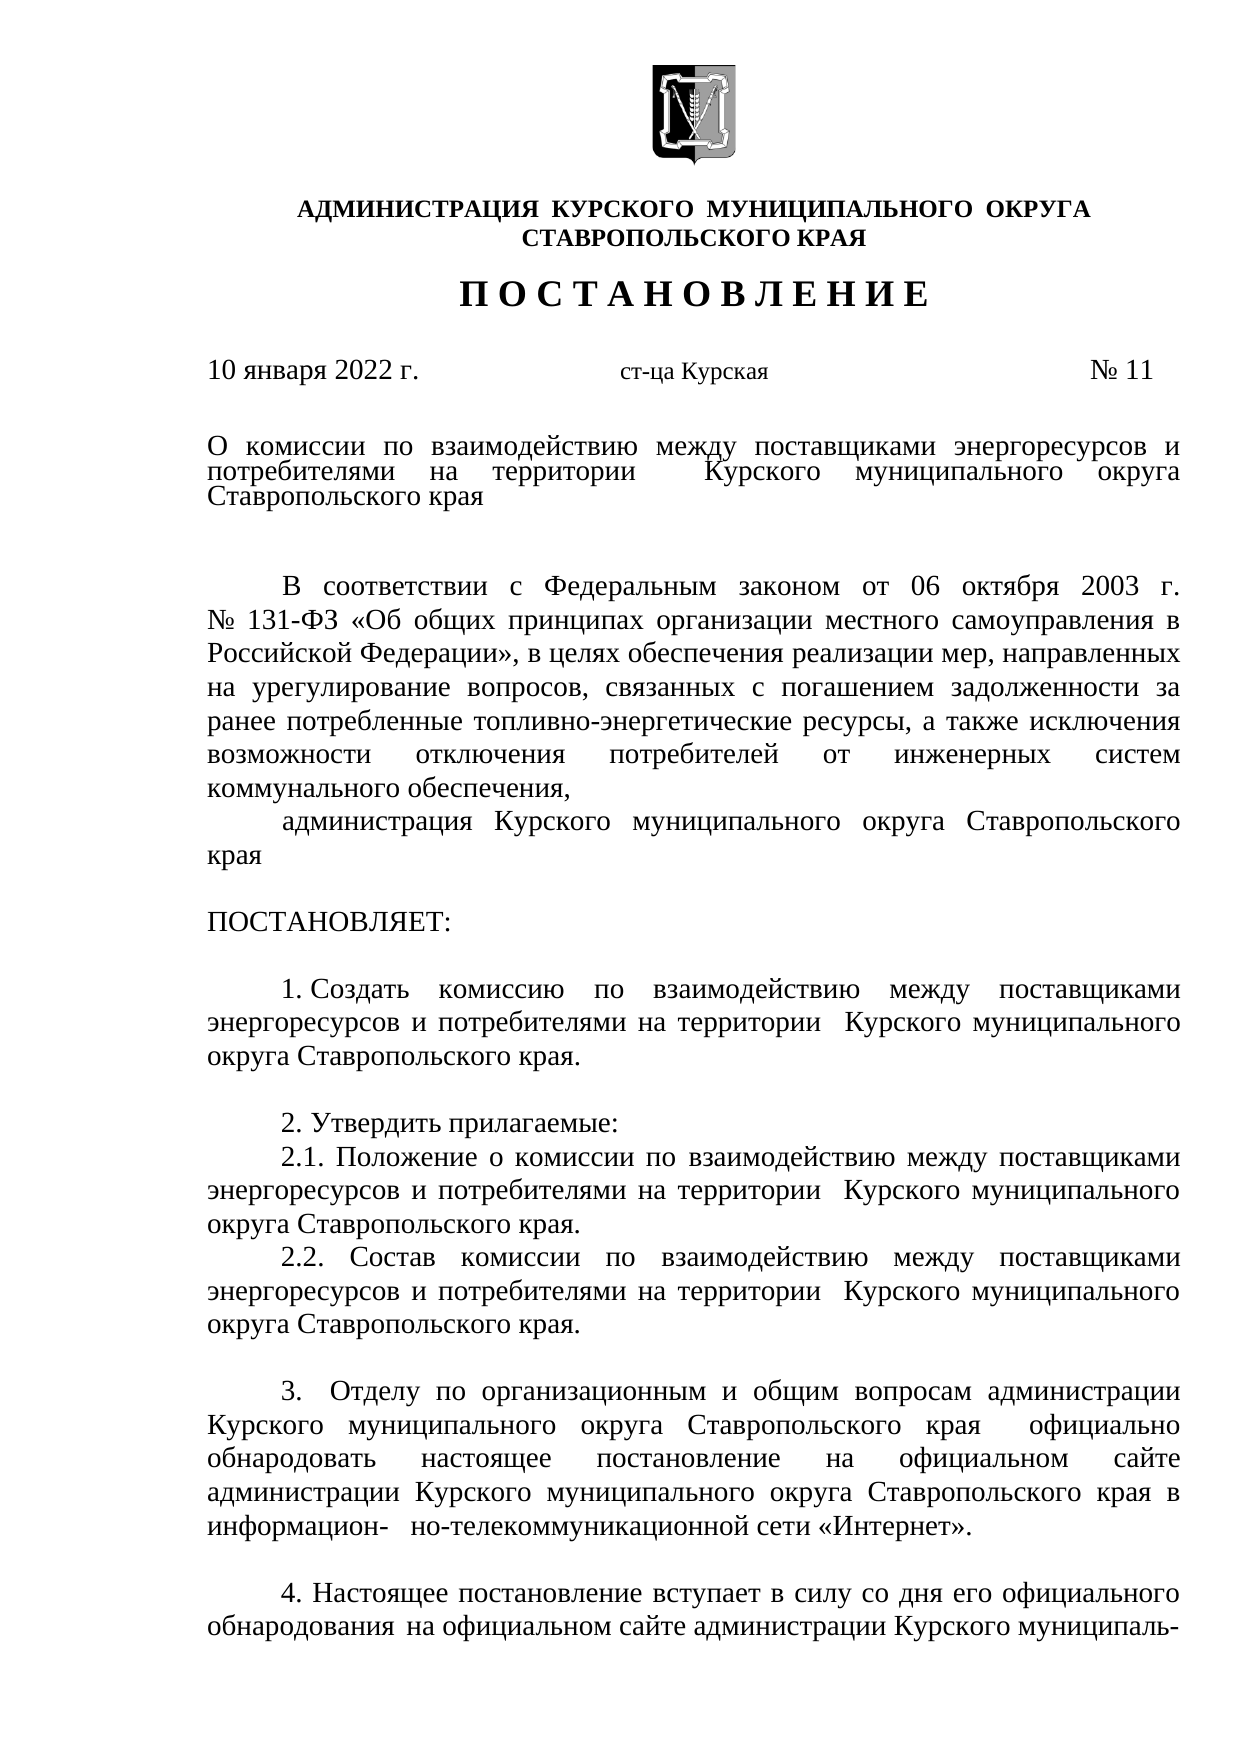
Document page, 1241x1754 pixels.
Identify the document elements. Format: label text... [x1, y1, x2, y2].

text О комиссии по взаимодействию между поставщиками энергоресурсов и потребителями на территории Курского муниципального округа Ставропольского края [207, 435, 1181, 510]
text 10 января 2022 г. ст-ца Курская № 11 [207, 352, 1181, 386]
text администрация Курского муниципального округа Ставропольского края [207, 803, 1181, 870]
text 2.1. Положение о комиссии по взаимодействию между поставщиками энергоресурсов и потребителями на территории Курского муниципального округа Ставропольского края. [207, 1139, 1181, 1239]
list Создать комиссию по взаимодействию между поставщиками энергоресурсов и потребителями на территории Курского муниципального округа Ставропольского края. [207, 971, 1181, 1072]
list Утвердить прилагаемые: [207, 1105, 1181, 1139]
text П О С Т А Н О В Л Е Н И Е [207, 271, 1181, 314]
text 4. Настоящее постановление вступает в силу со дня его официального обнародования на официальном сайте администрации Курского муниципаль- [207, 1575, 1181, 1642]
text 2.2. Состав комиссии по взаимодействию между поставщиками энергоресурсов и потребителями на территории Курского муниципального округа Ставропольского края. [207, 1239, 1181, 1340]
text 3. Отделу по организационным и общим вопросам администрации Курского муниципального округа Ставропольского края официально обнародовать настоящее постановление на официальном сайте администрации Курского муниципального округа Ставропольского края в информацион- но-телекоммуникационной сети «Интернет». [207, 1373, 1181, 1541]
text ПОСТАНОВЛЯЕТ: [207, 904, 1181, 937]
picture [652, 65, 736, 166]
text СТАВРОПОЛЬСКОГО КРАЯ [207, 223, 1181, 252]
text В соответствии с Федеральным законом от 06 октября 2003 г. № 131-ФЗ «Об общих принципах организации местного самоуправления в Российской Федерации», в целях обеспечения реализации мер, направленных на урегулирование вопросов, связанных с погашением задолженности за ранее потребленные топливно-энергетические ресурсы, а также исключения возможности отключения потребителей от инженерных систем коммунального обеспечения, [207, 568, 1181, 803]
text АДМИНИСТРАЦИЯ КУРСКОГО МУНИЦИПАЛЬНОГО ОКРУГА [207, 194, 1181, 223]
